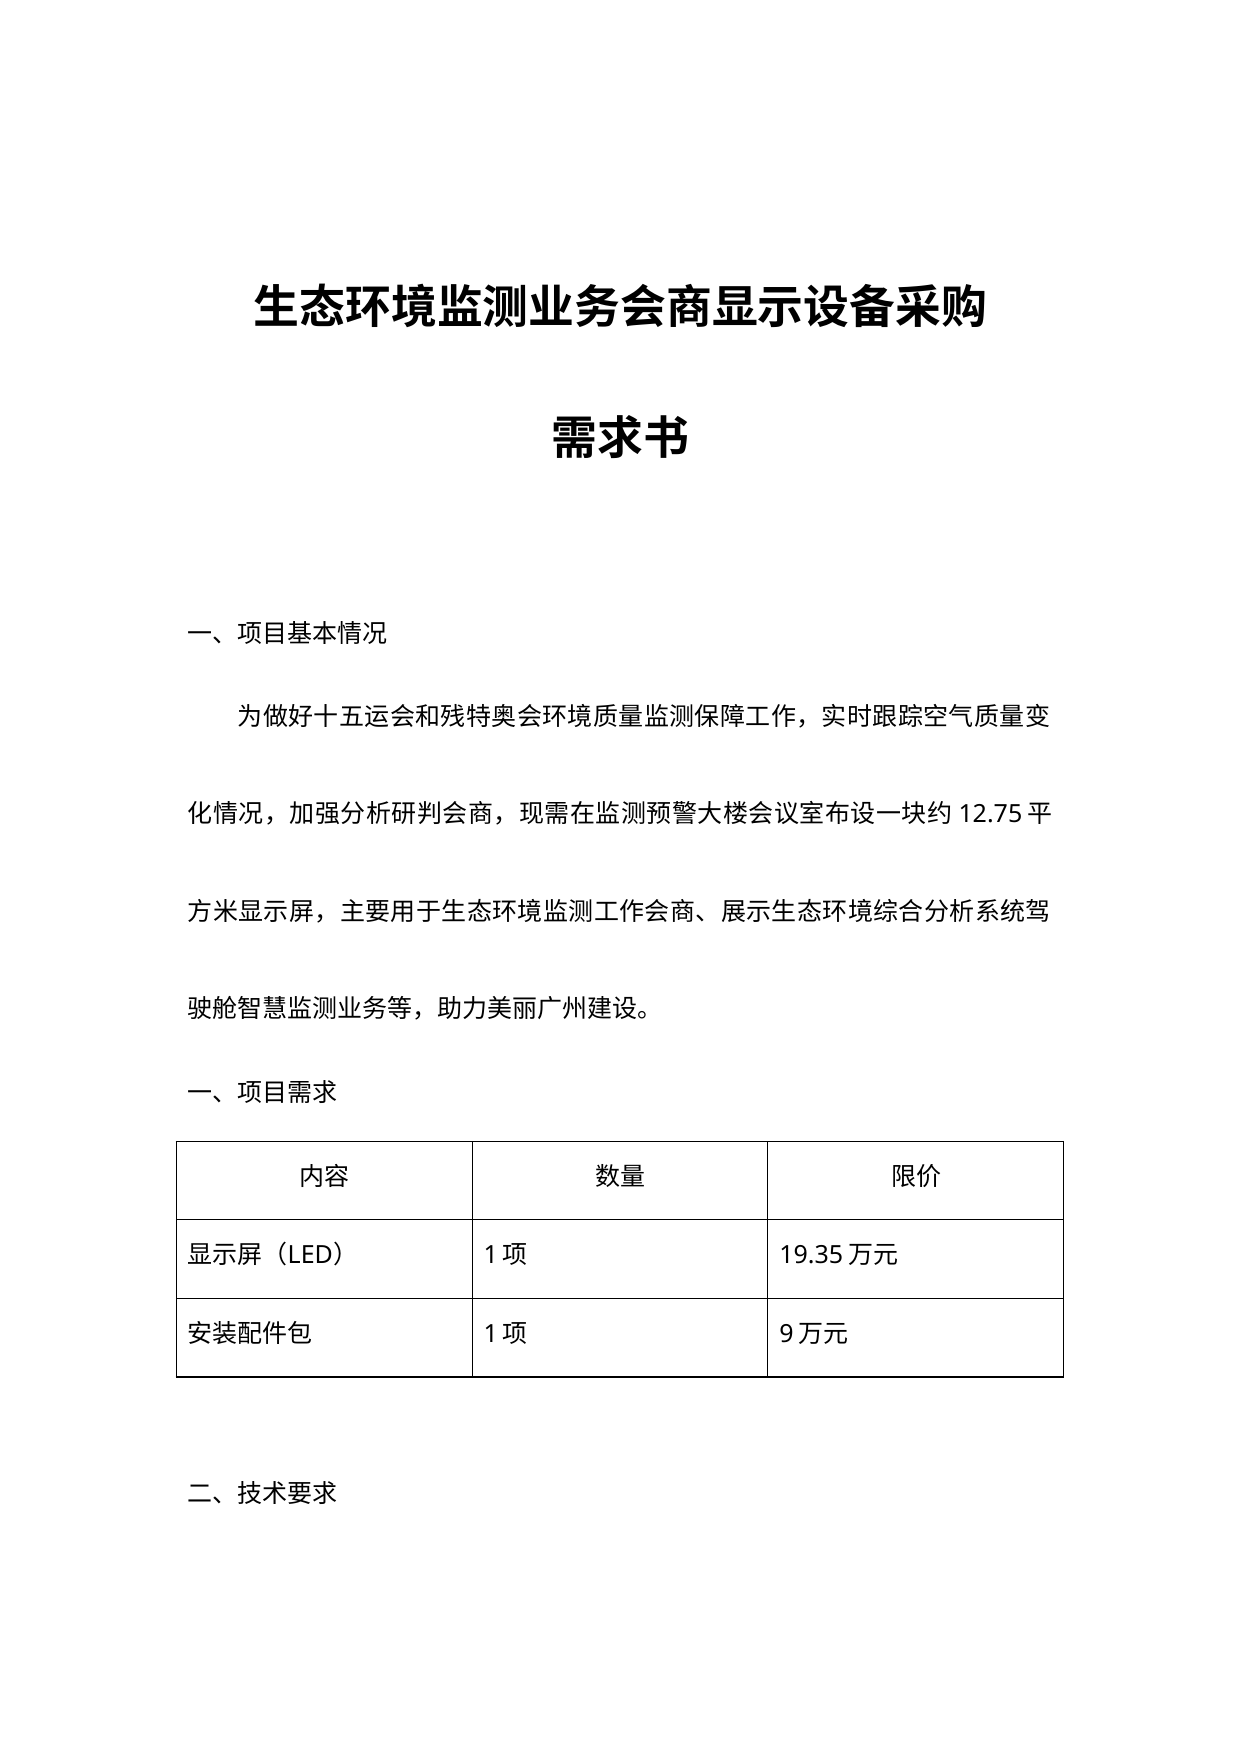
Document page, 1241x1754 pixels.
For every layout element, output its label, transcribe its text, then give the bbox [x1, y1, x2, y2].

table_cell 9万元 [768, 1299, 1063, 1376]
text 生态环境监测业务会商显示设备采购 [187, 255, 1053, 352]
text 二、技术要求 [187, 1459, 1053, 1524]
table_cell 1项 [473, 1220, 767, 1298]
table_cell 1项 [473, 1299, 767, 1376]
table_cell 显示屏（LED） [177, 1220, 472, 1298]
table_header 内容 [177, 1142, 472, 1219]
text 一、项目基本情况 [187, 599, 1053, 664]
table_cell 19.35万元 [768, 1220, 1063, 1298]
table_cell 安装配件包 [177, 1299, 472, 1376]
text 为做好十五运会和残特奥会环境质量监测保障工作，实时跟踪空气质量变化情况，加强分析研判会商，现需在监测预警大楼会议室布设一块约12.75平方米显示屏，主要用于生态环境监测工作会商、展示生态环境综合分析系统驾驶舱智慧监测业务等，助力美丽广州建设。 [187, 682, 1053, 1039]
text 一、项目需求 [187, 1058, 1053, 1123]
table_header 限价 [768, 1142, 1063, 1219]
table_header 数量 [473, 1142, 767, 1219]
text 需求书 [187, 386, 1053, 483]
